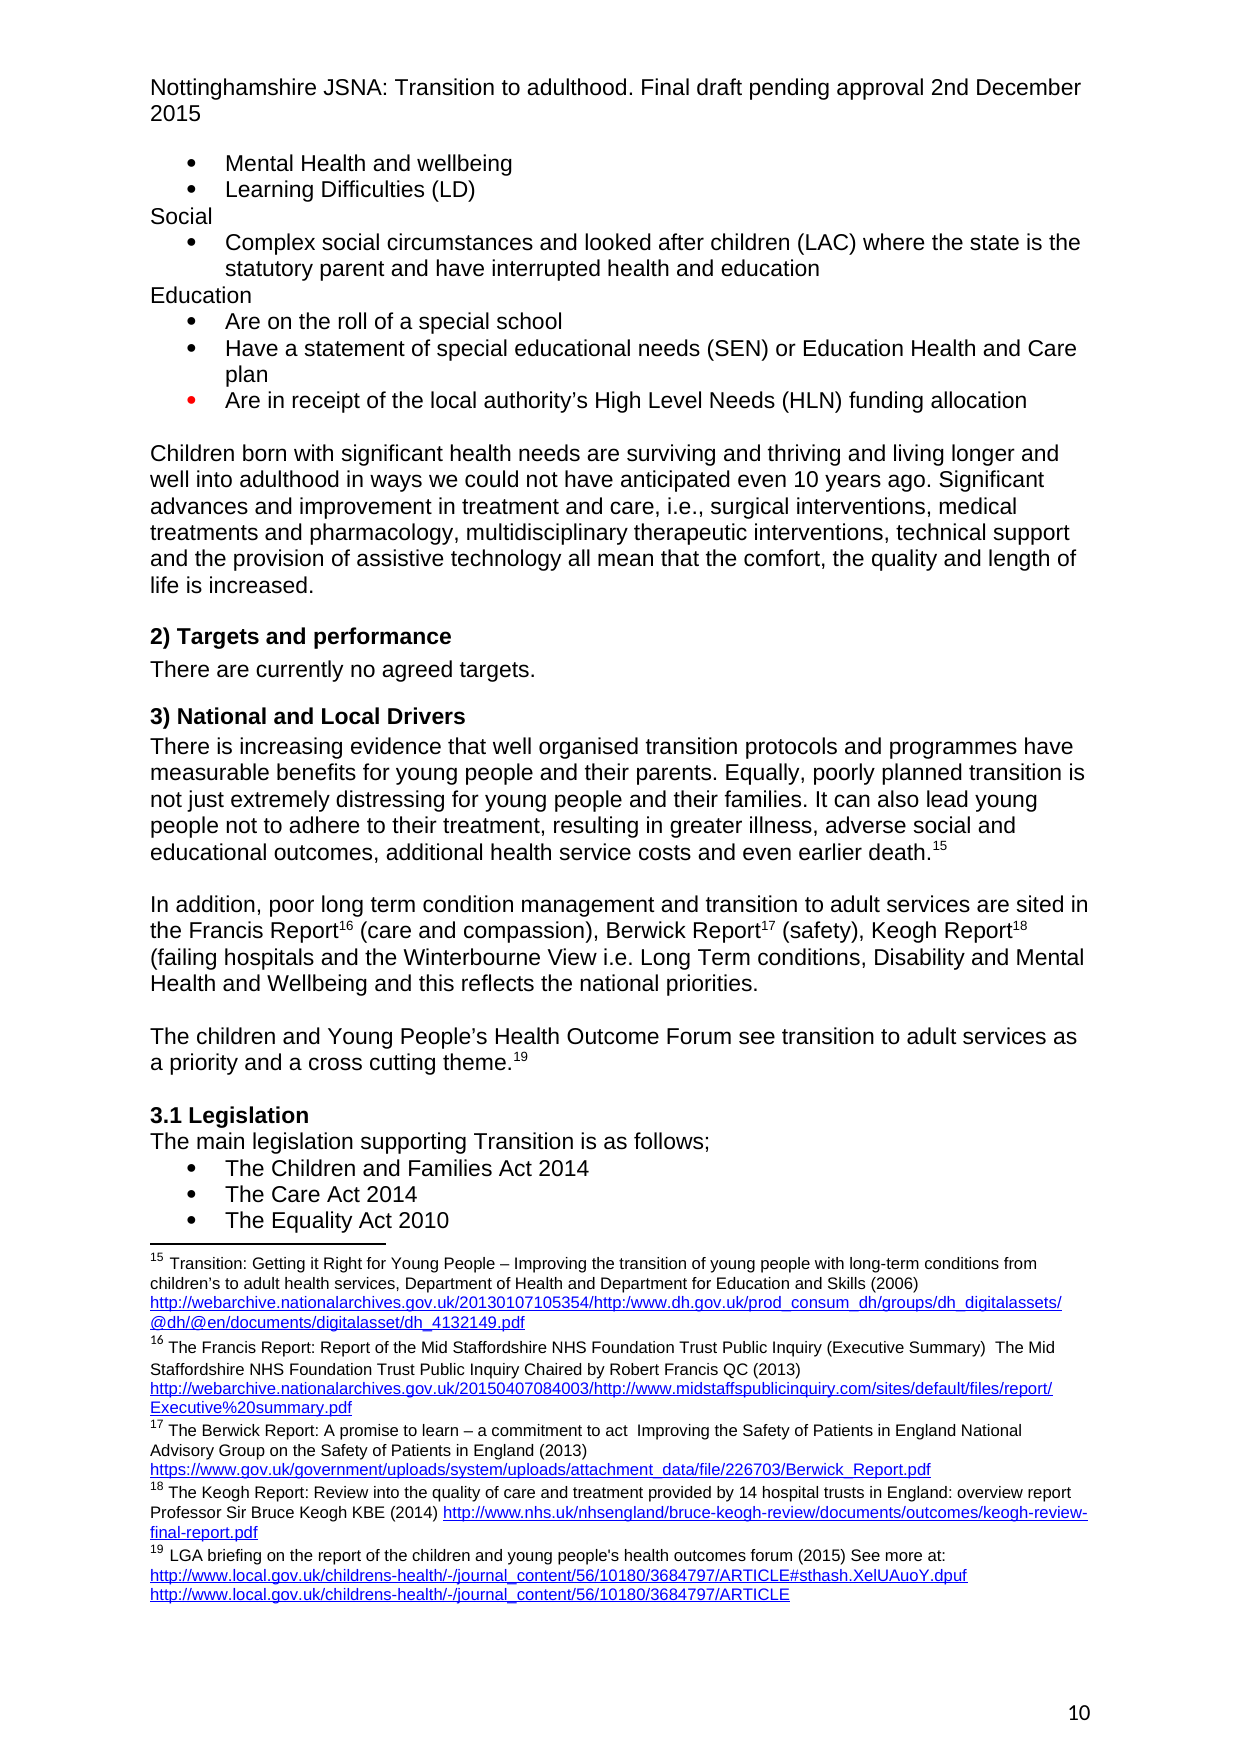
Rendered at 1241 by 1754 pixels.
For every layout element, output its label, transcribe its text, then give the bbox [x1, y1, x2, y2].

subtitle 3) National and Local Drivers [150, 703, 1090, 729]
text The main legislation supporting Transition is as follows; [150, 1128, 1090, 1155]
list Are in receipt of the local authority’s High Level Needs (HLN) funding allocation [187, 387, 1090, 413]
list Complex social circumstances and looked after children (LAC) where the state is the statutory parent and have interrupted health and education [187, 229, 1090, 282]
list Learning Difficulties (LD) [187, 176, 1090, 203]
text Social [150, 203, 1090, 229]
list The Equality Act 2010 [187, 1207, 1090, 1234]
list Have a statement of special educational needs (SEN) or Education Health and Care plan [187, 334, 1090, 387]
list The Care Act 2014 [187, 1181, 1090, 1207]
text Education [150, 282, 1090, 308]
list Are on the roll of a special school [187, 308, 1090, 334]
text 3.1 Legislation [150, 1102, 1090, 1128]
text In addition, poor long term condition management and transition to adult services are sited in the Francis Report (care and compassion), Berwick Report (safety), Keogh Report (failing hospitals and the Winterbourne View i.e. Long Term conditions, Disability and Mental Health and Wellbeing and this reflects the national priorities. [150, 891, 1090, 997]
text There are currently no agreed targets. [150, 656, 1090, 682]
list Mental Health and wellbeing [187, 150, 1090, 176]
text 2) Targets and performance [150, 623, 1090, 649]
text There is increasing evidence that well organised transition protocols and programmes have measurable benefits for young people and their parents. Equally, poorly planned transition is not just extremely distressing for young people and their families. It can also lead young people not to adhere to their treatment, resulting in greater illness, adverse social and educational outcomes, additional health service costs and even earlier death. [150, 733, 1090, 865]
text The children and Young People’s Health Outcome Forum see transition to adult services as a priority and a cross cutting theme. [150, 1023, 1090, 1076]
text Children born with significant health needs are surviving and thriving and living longer and well into adulthood in ways we could not have anticipated even 10 years ago. Significant advances and improvement in treatment and care, i.e., surgical interventions, medical treatments and pharmacology, multidisciplinary therapeutic interventions, technical support and the provision of assistive technology all mean that the comfort, the quality and length of life is increased. [150, 440, 1090, 598]
list The Children and Families Act 2014 [187, 1155, 1090, 1181]
